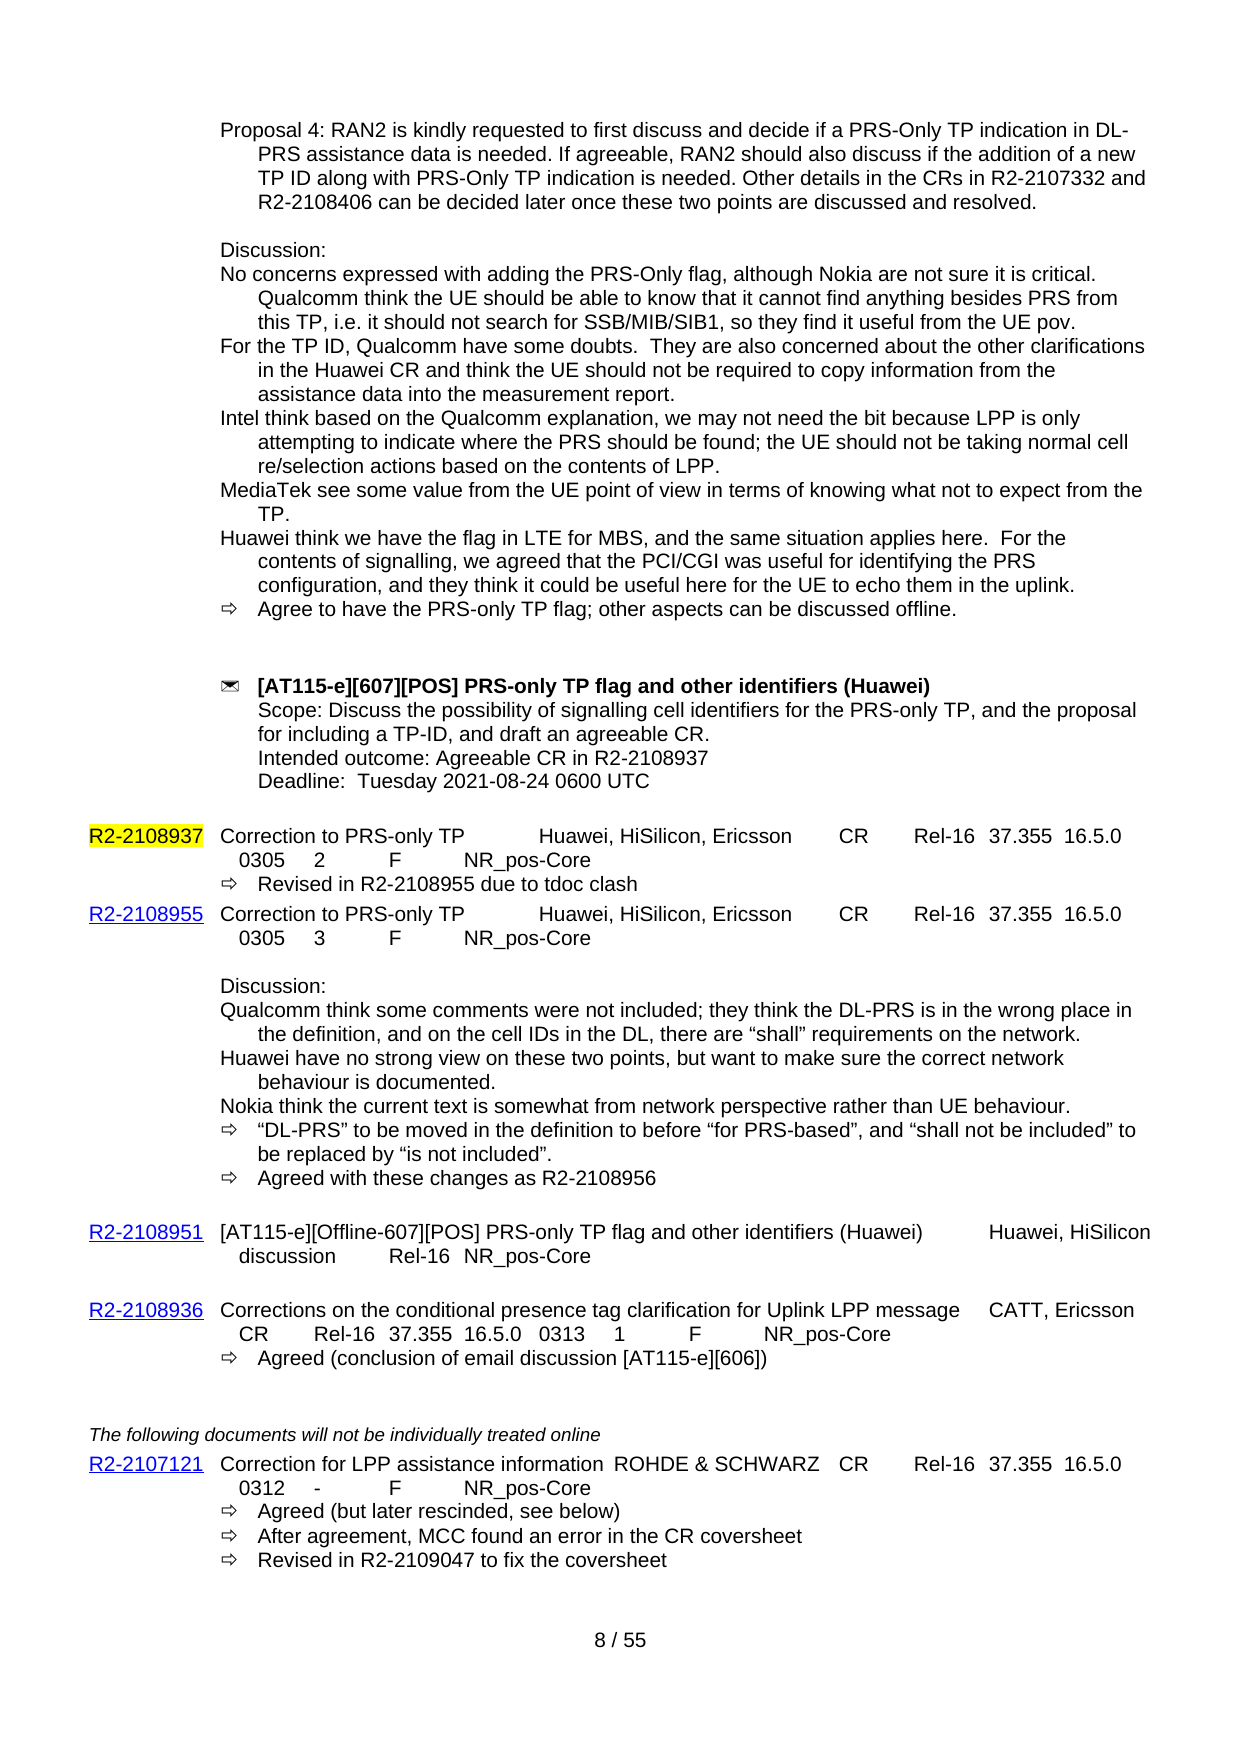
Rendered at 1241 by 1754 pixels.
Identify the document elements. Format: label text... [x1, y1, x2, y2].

title R2-2108936 Corrections on the conditional presence tag clarification for Uplink LPP message CATT, Ericsson CR Rel-16 37.355 16.5.0 0313 1 F NR_pos-Core [89, 1298, 1152, 1346]
text Intel think based on the Qualcomm explanation, we may not need the bit because LPP is only attempting to indicate where the PRS should be found; the UE should not be taking normal cell re/selection actions based on the contents of LPP. [220, 406, 1152, 477]
text Qualcomm think some comments were not included; they think the DL-PRS is in the wrong place in the definition, and on the cell IDs in the DL, there are “shall” requirements on the network. [220, 998, 1152, 1046]
list Agree to have the PRS-only TP flag; other aspects can be discussed offline. [220, 597, 1152, 621]
text No concerns expressed with adding the PRS-Only flag, although Nokia are not sure it is critical. Qualcomm think the UE should be able to know that it cannot find anything besides PRS from this TP, i.e. it should not search for SSB/MIB/SIB1, so they find it useful from the UE pov. [220, 262, 1152, 334]
list Agreed (conclusion of email discussion [AT115-e][606]) [220, 1346, 1152, 1370]
title R2-2107121 Correction for LPP assistance information ROHDE & SCHWARZ CR Rel-16 37.355 16.5.0 0312 - F NR_pos-Core [89, 1451, 1152, 1499]
text Intended outcome: Agreeable CR in R2-2108937 [220, 745, 1152, 769]
list “DL-PRS” to be moved in the definition to before “for PRS-based”, and “shall not be included” to be replaced by “is not included”. [220, 1117, 1152, 1165]
text For the TP ID, Qualcomm have some doubts. They are also concerned about the other clarifications in the Huawei CR and think the UE should not be required to copy information from the assistance data into the measurement report. [220, 334, 1152, 406]
title R2-2108955 Correction to PRS-only TP Huawei, HiSilicon, Ericsson CR Rel-16 37.355 16.5.0 0305 3 F NR_pos-Core [89, 902, 1152, 950]
list Agreed (but later rescinded, see below) [220, 1499, 1152, 1523]
list Revised in R2-2108955 due to tdoc clash [220, 871, 1152, 896]
list Agreed with these changes as R2-2108956 [220, 1165, 1152, 1189]
list Revised in R2-2109047 to fix the coversheet [220, 1547, 1152, 1572]
list After agreement, MCC found an error in the CR coversheet [220, 1523, 1152, 1547]
text Huawei have no strong view on these two points, but want to make sure the correct network behaviour is documented. [220, 1046, 1152, 1093]
text [AT115-e][607][POS] PRS-only TP flag and other identifiers (Huawei) [220, 673, 1152, 697]
text MediaTek see some value from the UE point of view in terms of knowing what not to expect from the TP. [220, 477, 1152, 525]
text Discussion: [220, 974, 1152, 998]
text Huawei think we have the flag in LTE for MBS, and the same situation applies here. For the contents of signalling, we agreed that the PCI/CGI was useful for identifying the PRS configuration, and they think it could be useful here for the UE to echo them in the uplink. [220, 525, 1152, 597]
title R2-2108951 [AT115-e][Offline-607][POS] PRS-only TP flag and other identifiers (Huawei) Huawei, HiSilicon discussion Rel-16 NR_pos-Core [89, 1220, 1152, 1268]
text Discussion: [220, 238, 1152, 262]
text Proposal 4: RAN2 is kindly requested to first discuss and decide if a PRS-Only TP indication in DL-PRS assistance data is needed. If agreeable, RAN2 should also discuss if the addition of a new TP ID along with PRS-Only TP indication is needed. Other details in the CRs in R2-2107332 and R2-2108406 can be decided later once these two points are discussed and resolved. [220, 118, 1152, 214]
text Deadline: Tuesday 2021-08-24 0600 UTC [220, 769, 1152, 793]
text The following documents will not be individually treated online [89, 1424, 1152, 1445]
text Nokia think the current text is somewhat from network perspective rather than UE behaviour. [220, 1093, 1152, 1117]
text Scope: Discuss the possibility of signalling cell identifiers for the PRS-only TP, and the proposal for including a TP-ID, and draft an agreeable CR. [220, 697, 1152, 745]
title R2-2108937 Correction to PRS-only TP Huawei, HiSilicon, Ericsson CR Rel-16 37.355 16.5.0 0305 2 F NR_pos-Core [89, 823, 1152, 871]
